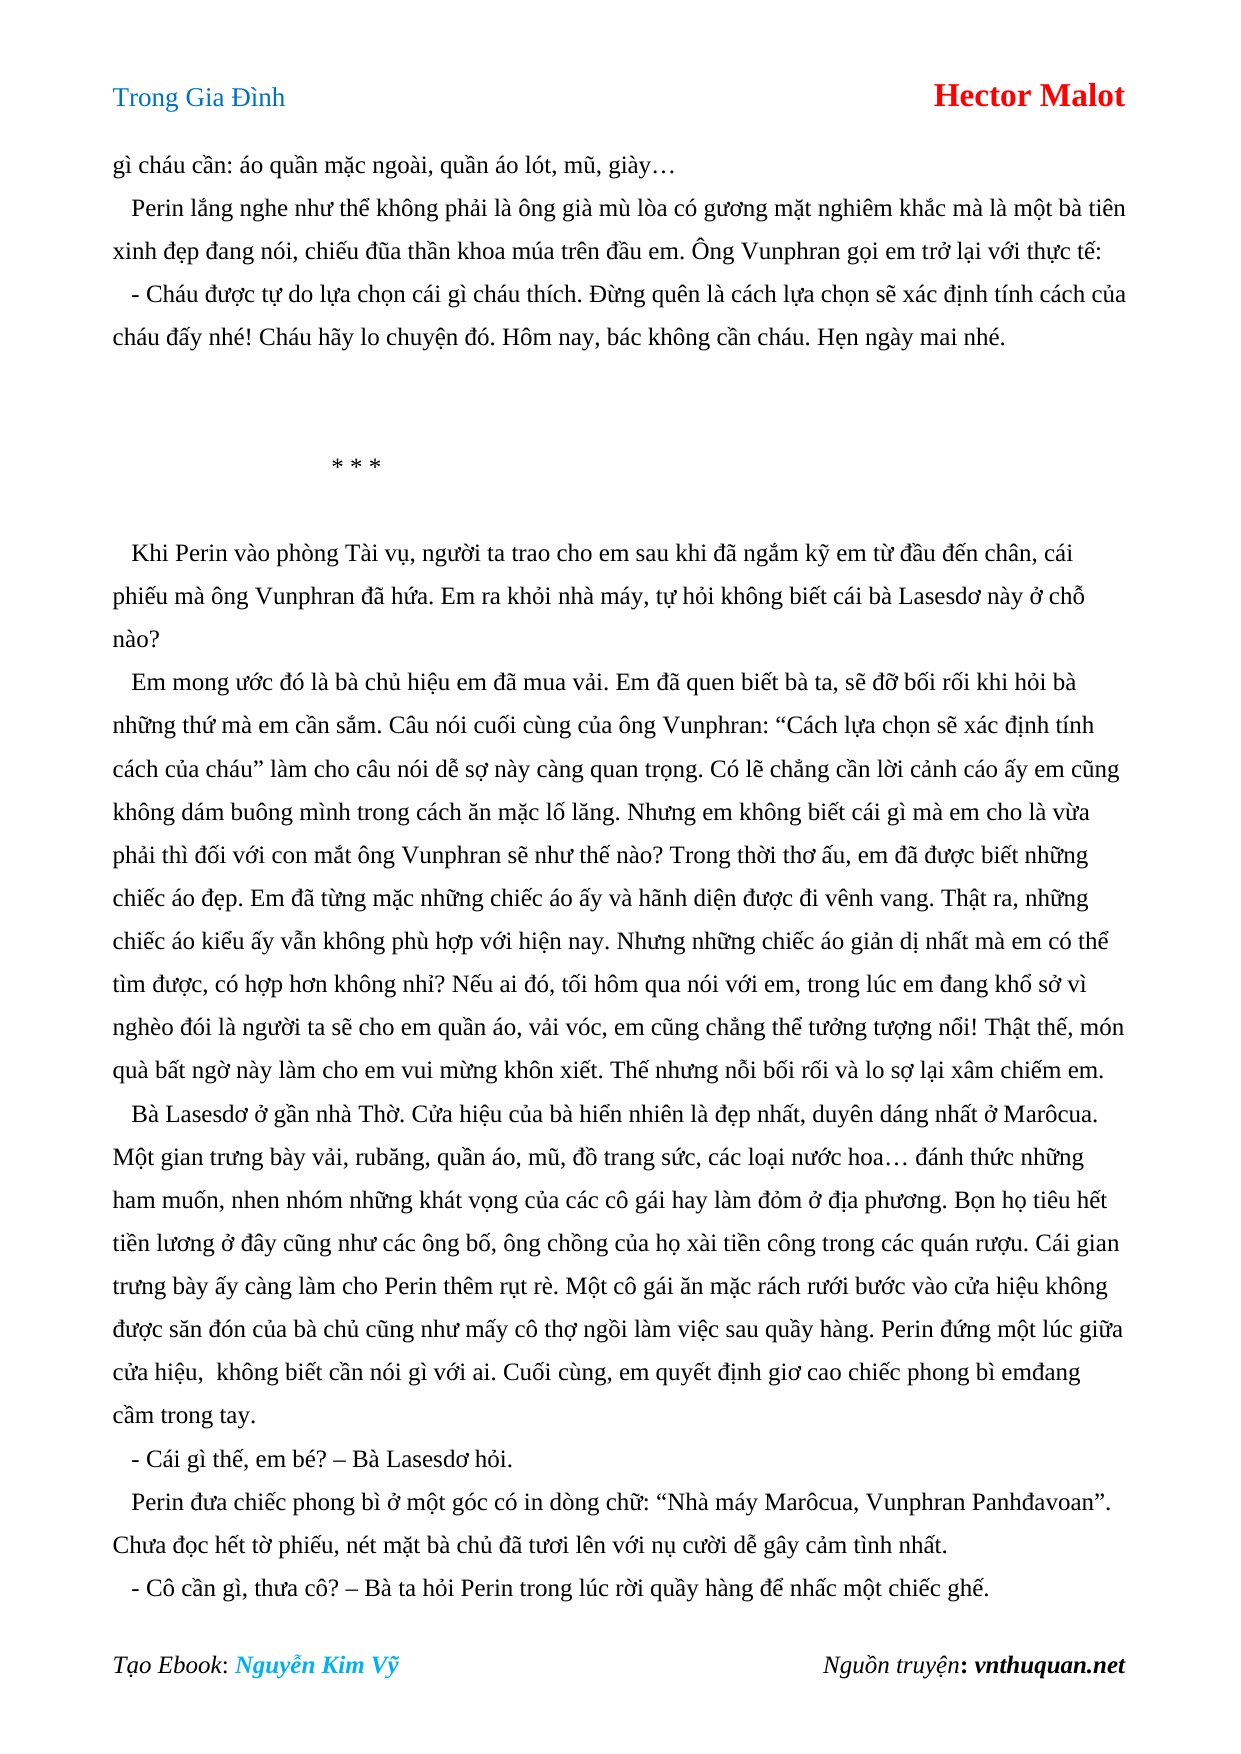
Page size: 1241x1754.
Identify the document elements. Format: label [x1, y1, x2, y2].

text [112, 150, 1128, 1602]
